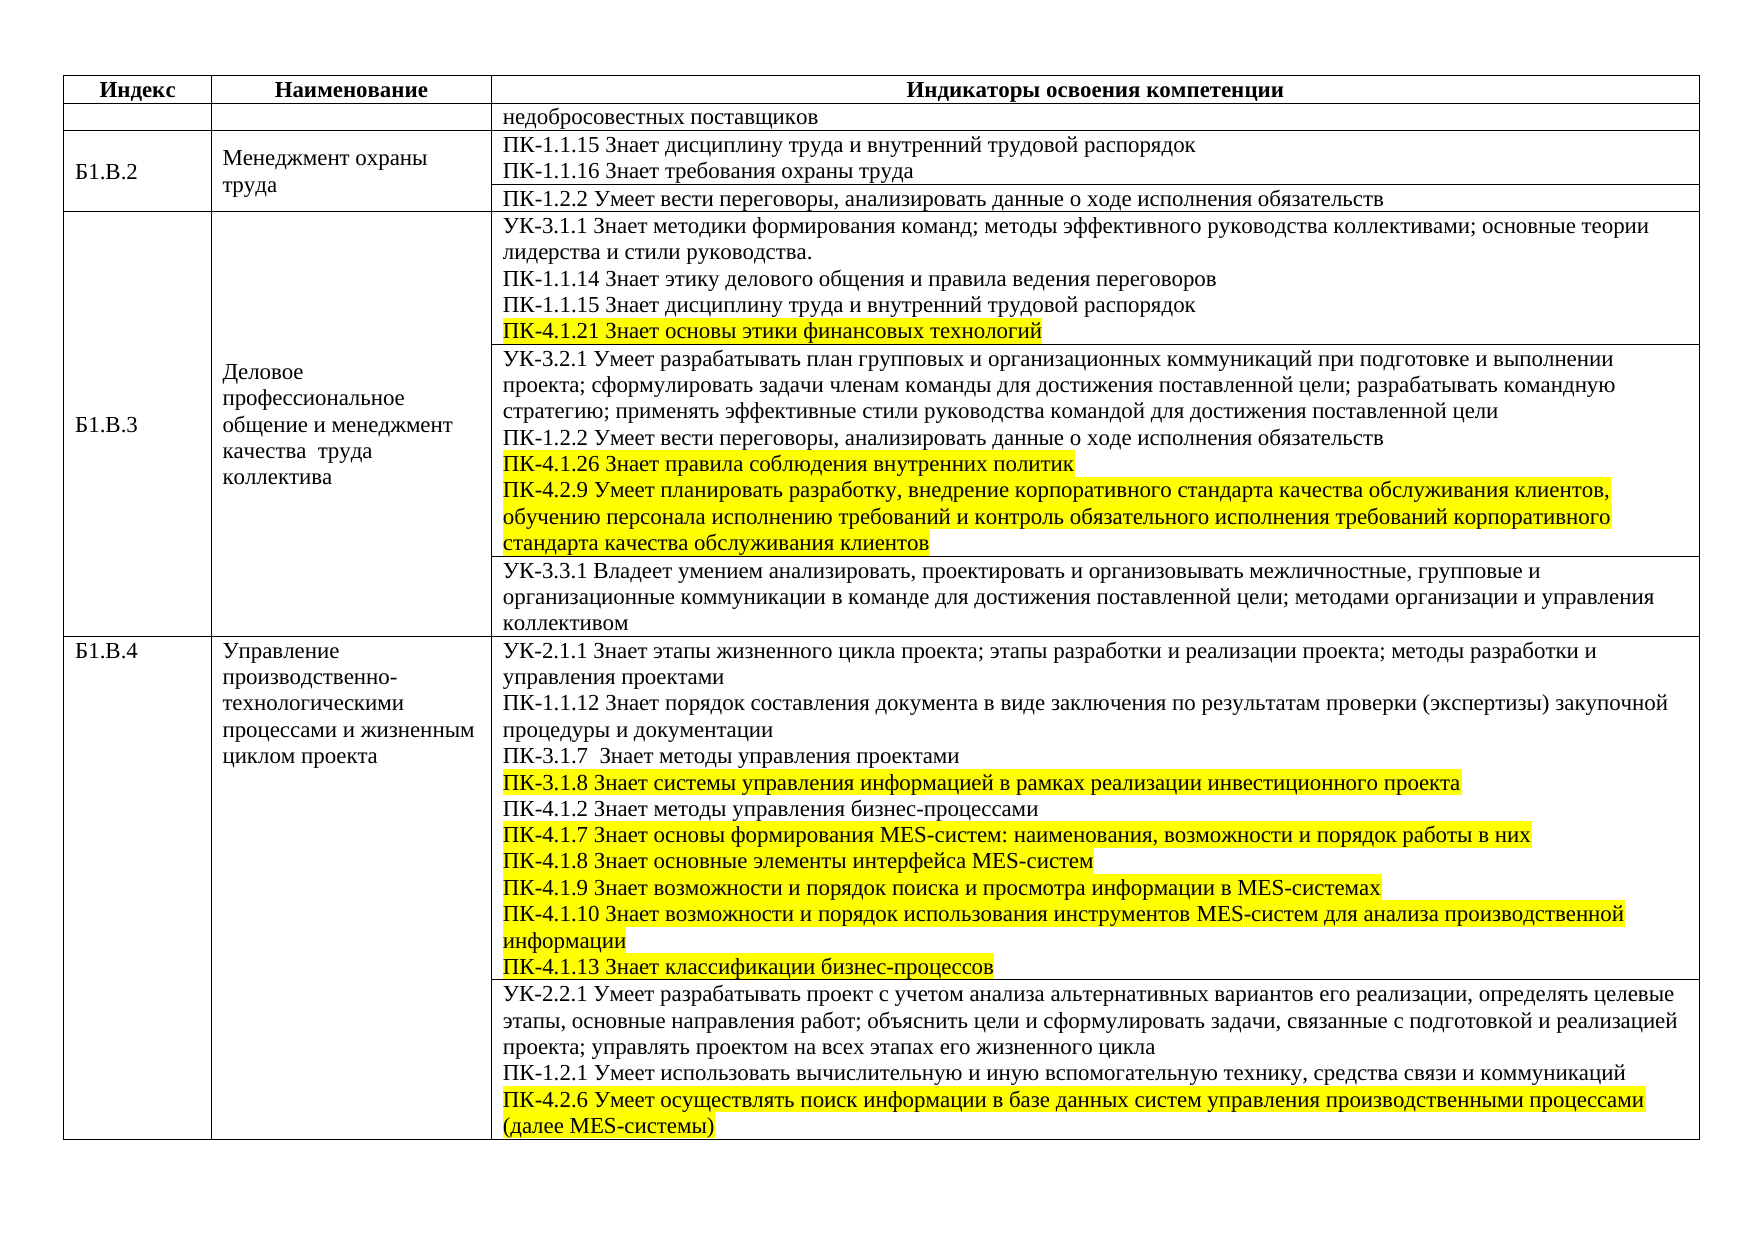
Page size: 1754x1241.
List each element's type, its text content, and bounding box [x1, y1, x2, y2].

table_cell УК-3.2.1 Умеет разрабатывать план групповых и организационных коммуникаций при подготовке и выполнении проекта; сформулировать задачи членам команды для достижения поставленной цели; разрабатывать командную стратегию; применять эффективные стили руководства командой для достижения поставленной цели ПК-1.2.2 Умеет вести переговоры, анализировать данные о ходе исполнения обязательств ПК-4.1.26 Знает правила соблюдения внутренних политик ПК-4.2.9 Умеет планировать разработку, внедрение корпоративного стандарта качества обслуживания клиентов, обучению персонала исполнению требований и контроль обязательного исполнения требований корпоративного стандарта качества обслуживания клиентов [492, 345, 1699, 556]
table_header Индекс [64, 76, 211, 102]
table_cell УК-3.1.1 Знает методики формирования команд; методы эффективного руководства коллективами; основные теории лидерства и стили руководства. ПК-1.1.14 Знает этику делового общения и правила ведения переговоров ПК-1.1.15 Знает дисциплину труда и внутренний трудовой распорядок ПК-4.1.21 Знает основы этики финансовых технологий [492, 212, 1699, 344]
table_cell Б1.В.4 [64, 637, 211, 1138]
table_cell Б1.В.2 [64, 131, 211, 211]
table_cell УК-3.3.1 Владеет умением анализировать, проектировать и организовывать межличностные, групповые и организационные коммуникации в команде для достижения поставленной цели; методами организации и управления коллективом [492, 557, 1699, 636]
table_cell ПК-1.1.15 Знает дисциплину труда и внутренний трудовой распорядок ПК-1.1.16 Знает требования охраны труда [492, 131, 1699, 183]
table_cell Управление производственно-технологическими процессами и жизненным циклом проекта [212, 637, 491, 1138]
table_header Индикаторы освоения компетенции [492, 76, 1699, 102]
table_cell Менеджмент охраны труда [212, 131, 491, 211]
table_cell Б1.В.3 [64, 212, 211, 636]
table_cell ПК-1.2.2 Умеет вести переговоры, анализировать данные о ходе исполнения обязательств [492, 185, 1699, 211]
table_cell Деловое профессиональное общение и менеджмент качества труда коллектива [212, 212, 491, 636]
table_header Наименование [212, 76, 491, 102]
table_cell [492, 104, 1699, 130]
table_cell УК-2.1.1 Знает этапы жизненного цикла проекта; этапы разработки и реализации проекта; методы разработки и управления проектами ПК-1.1.12 Знает порядок составления документа в виде заключения по результатам проверки (экспертизы) закупочной процедуры и документации ПК-3.1.7 Знает методы управления проектами ПК-3.1.8 Знает системы управления информацией в рамках реализации инвестиционного проекта ПК-4.1.2 Знает методы управления бизнес-процессами ПК-4.1.7 Знает основы формирования MES-систем: наименования, возможности и порядок работы в них ПК-4.1.8 Знает основные элементы интерфейса MES-систем ПК-4.1.9 Знает возможности и порядок поиска и просмотра информации в MES-системах ПК-4.1.10 Знает возможности и порядок использования инструментов MES-систем для анализа производственной информации ПК-4.1.13 Знает классификации бизнес-процессов [492, 637, 1699, 979]
